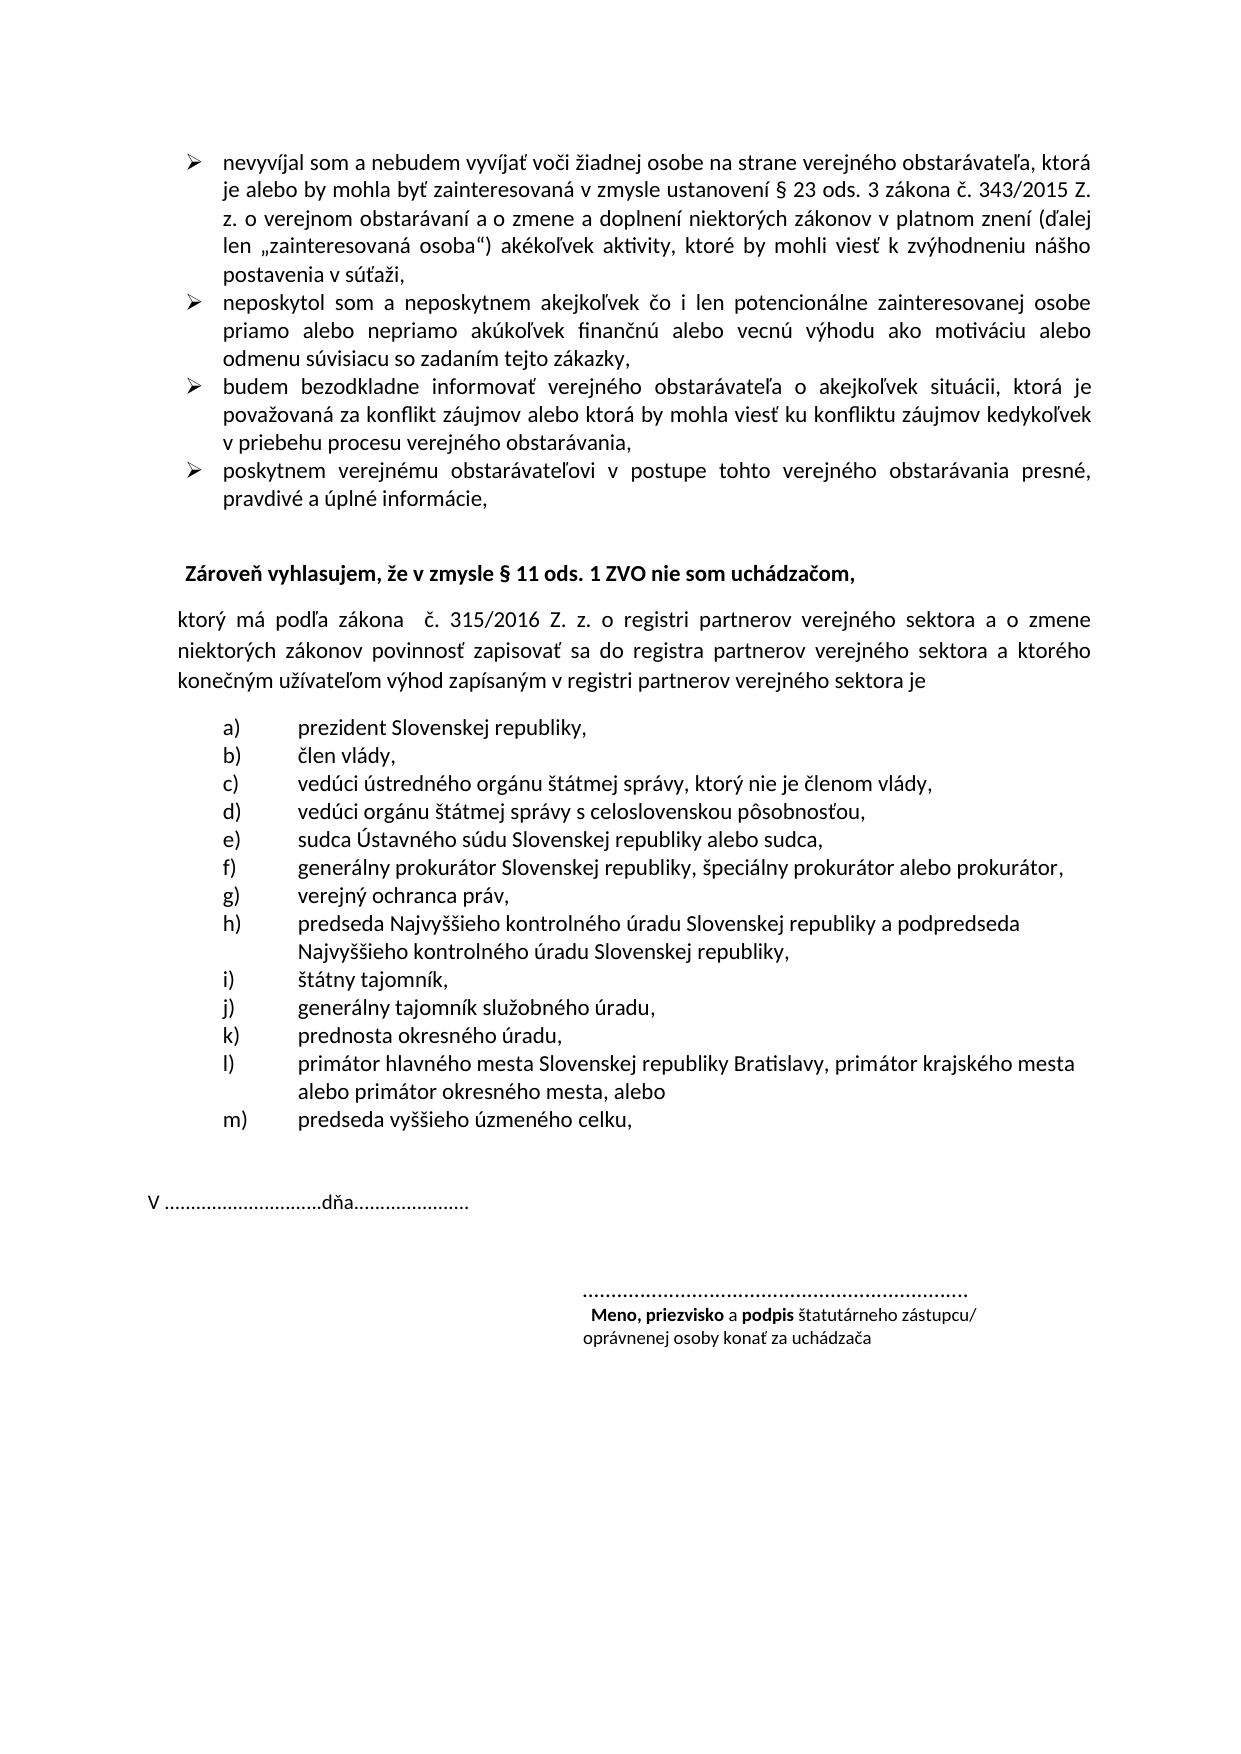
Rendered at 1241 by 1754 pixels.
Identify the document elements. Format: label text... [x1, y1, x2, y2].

list budem bezodkladne informovať verejného obstarávateľa o akejkoľvek situácii, ktorá je považovaná za konflikt záujmov alebo ktorá by mohla viesť ku konfliktu záujmov kedykoľvek v priebehu procesu verejného obstarávania, [185, 372, 1093, 456]
text ................................................................... [221, 1276, 1093, 1304]
list primátor hlavného mesta Slovenskej republiky Bratislavy, primátor krajského mesta alebo primátor okresného mesta, alebo [223, 1049, 1093, 1105]
list generálny tajomník služobného úradu, [223, 993, 1093, 1021]
list prezident Slovenskej republiky, [223, 713, 1093, 741]
list poskytnem verejnému obstarávateľovi v postupe tohto verejného obstarávania presné, pravdivé a úplné informácie, [185, 456, 1093, 512]
list neposkytol som a neposkytnem akejkoľvek čo i len potencionálne zainteresovanej osobe priamo alebo nepriamo akúkoľvek finančnú alebo vecnú výhodu ako motiváciu alebo odmenu súvisiacu so zadaním tejto zákazky, [185, 288, 1093, 372]
list štátny tajomník, [223, 965, 1093, 993]
list prednosta okresného úradu, [223, 1021, 1093, 1049]
text oprávnenej osoby konať za uchádzača [148, 1327, 1093, 1349]
text Zároveň vyhlasujem, že v zmysle § 11 ods. 1 ZVO nie som uchádzačom, [185, 559, 1093, 587]
list vedúci ústredného orgánu štátmej správy, ktorý nie je členom vlády, [223, 769, 1093, 797]
list vedúci orgánu štátmej správy s celoslovenskou pôsobnosťou, [223, 797, 1093, 825]
list predseda Najvyššieho kontrolného úradu Slovenskej republiky a podpredseda Najvyššieho kontrolného úradu Slovenskej republiky, [223, 909, 1093, 965]
list sudca Ústavného súdu Slovenskej republiky alebo sudca, [223, 825, 1093, 853]
text Meno, priezvisko a podpis štatutárneho zástupcu/ [591, 1304, 1093, 1327]
list člen vlády, [223, 741, 1093, 769]
list predseda vyššieho úzmeného celku, [223, 1105, 1093, 1133]
list nevyvíjal som a nebudem vyvíjať voči žiadnej osobe na strane verejného obstarávateľa, ktorá je alebo by mohla byť zainteresovaná v zmysle ustanovení § 23 ods. 3 zákona č. 343/2015 Z. z. o verejnom obstarávaní a o zmene a doplnení niektorých zákonov v platnom znení (ďalej len „zainteresovaná osoba“) akékoľvek aktivity, ktoré by mohli viesť k zvýhodneniu nášho postavenia v súťaži, [185, 148, 1093, 288]
text V ..............................dňa...................... [148, 1189, 1093, 1215]
list verejný ochranca práv, [223, 881, 1093, 909]
list generálny prokurátor Slovenskej republiky, špeciálny prokurátor alebo prokurátor, [223, 853, 1093, 881]
text ktorý má podľa zákona č. 315/2016 Z. z. o registri partnerov verejného sektora a o zmene niektorých zákonov povinnosť zapisovať sa do registra partnerov verejného sektora a ktorého konečným užívateľom výhod zapísaným v registri partnerov verejného sektora je [177, 606, 1093, 694]
